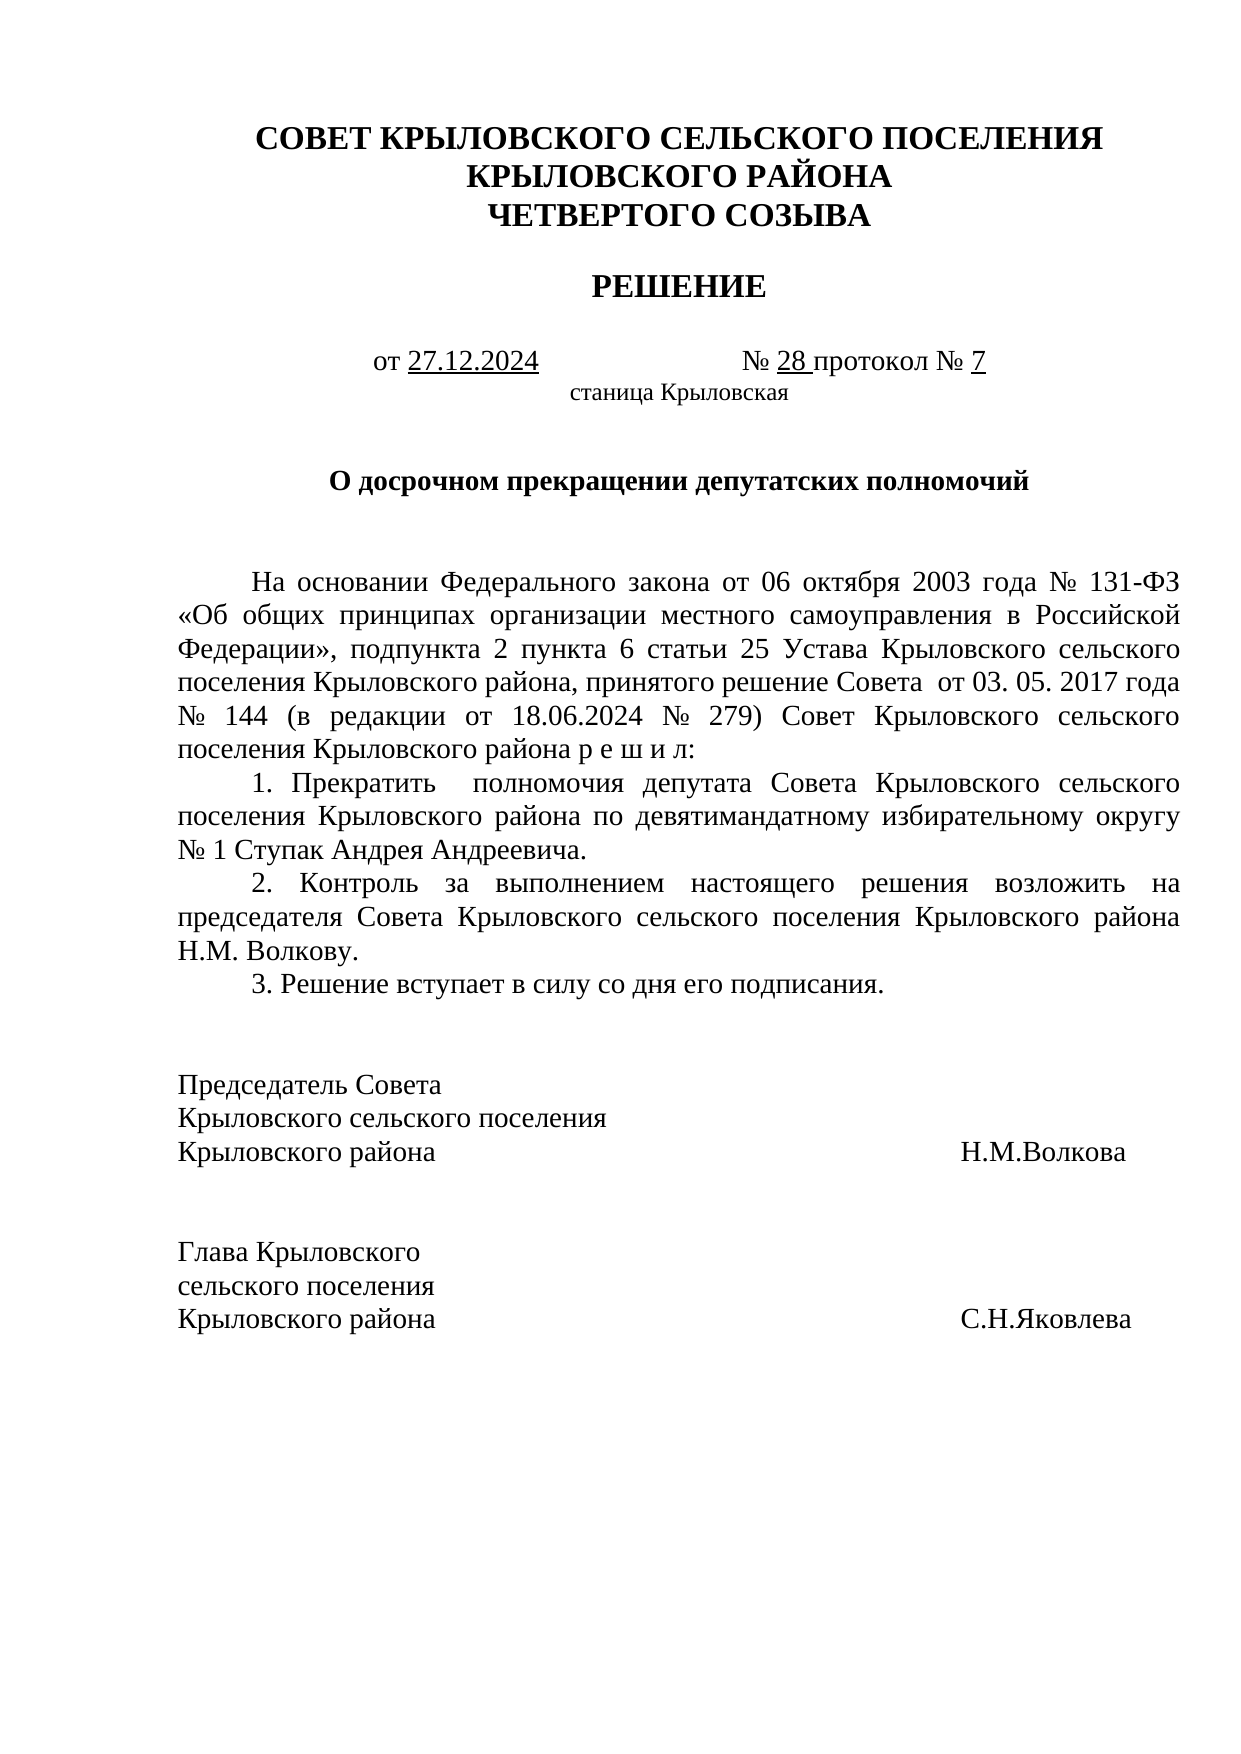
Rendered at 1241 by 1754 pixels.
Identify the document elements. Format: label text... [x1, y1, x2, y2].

text ЧЕТВЕРТОГО СОЗЫВА [177, 195, 1181, 233]
text КРЫЛОВСКОГО РАЙОНА [177, 156, 1181, 195]
text Председатель Совета [177, 1067, 1181, 1100]
text 3. Решение вступает в силу со дня его подписания. [177, 966, 1181, 1000]
text 1. Прекратить полномочия депутата Совета Крыловского сельского поселения Крыловского района по девятимандатному избирательному округу № 1 Ступак Андрея Андреевича. [177, 765, 1181, 866]
text сельского поселения [177, 1268, 1181, 1302]
text СОВЕТ КРЫЛОВСКОГО СЕЛЬСКОГО ПОСЕЛЕНИЯ [177, 118, 1181, 156]
text Крыловского района Н.М.Волкова [177, 1134, 1181, 1167]
text Крыловского сельского поселения [177, 1100, 1181, 1134]
text На основании Федерального закона от 06 октября 2003 года № 131-ФЗ «Об общих принципах организации местного самоуправления в Российской Федерации», подпункта 2 пункта 6 статьи 25 Устава Крыловского сельского поселения Крыловского района, принятого решение Совета от 03. 05. 2017 года № 144 (в редакции от 18.06.2024 № 279) Совет Крыловского сельского поселения Крыловского района р е ш и л: [177, 564, 1181, 765]
text Крыловского района С.Н.Яковлева [177, 1302, 1181, 1335]
text станица Крыловская [177, 377, 1181, 406]
text от 27.12.2024 № 28 протокол № 7 [177, 343, 1181, 377]
text РЕШЕНИЕ [177, 267, 1181, 305]
text Глава Крыловского [177, 1234, 1181, 1268]
text О досрочном прекращении депутатских полномочий [177, 463, 1181, 497]
text 2. Контроль за выполнением настоящего решения возложить на председателя Совета Крыловского сельского поселения Крыловского района Н.М. Волкову. [177, 866, 1181, 966]
